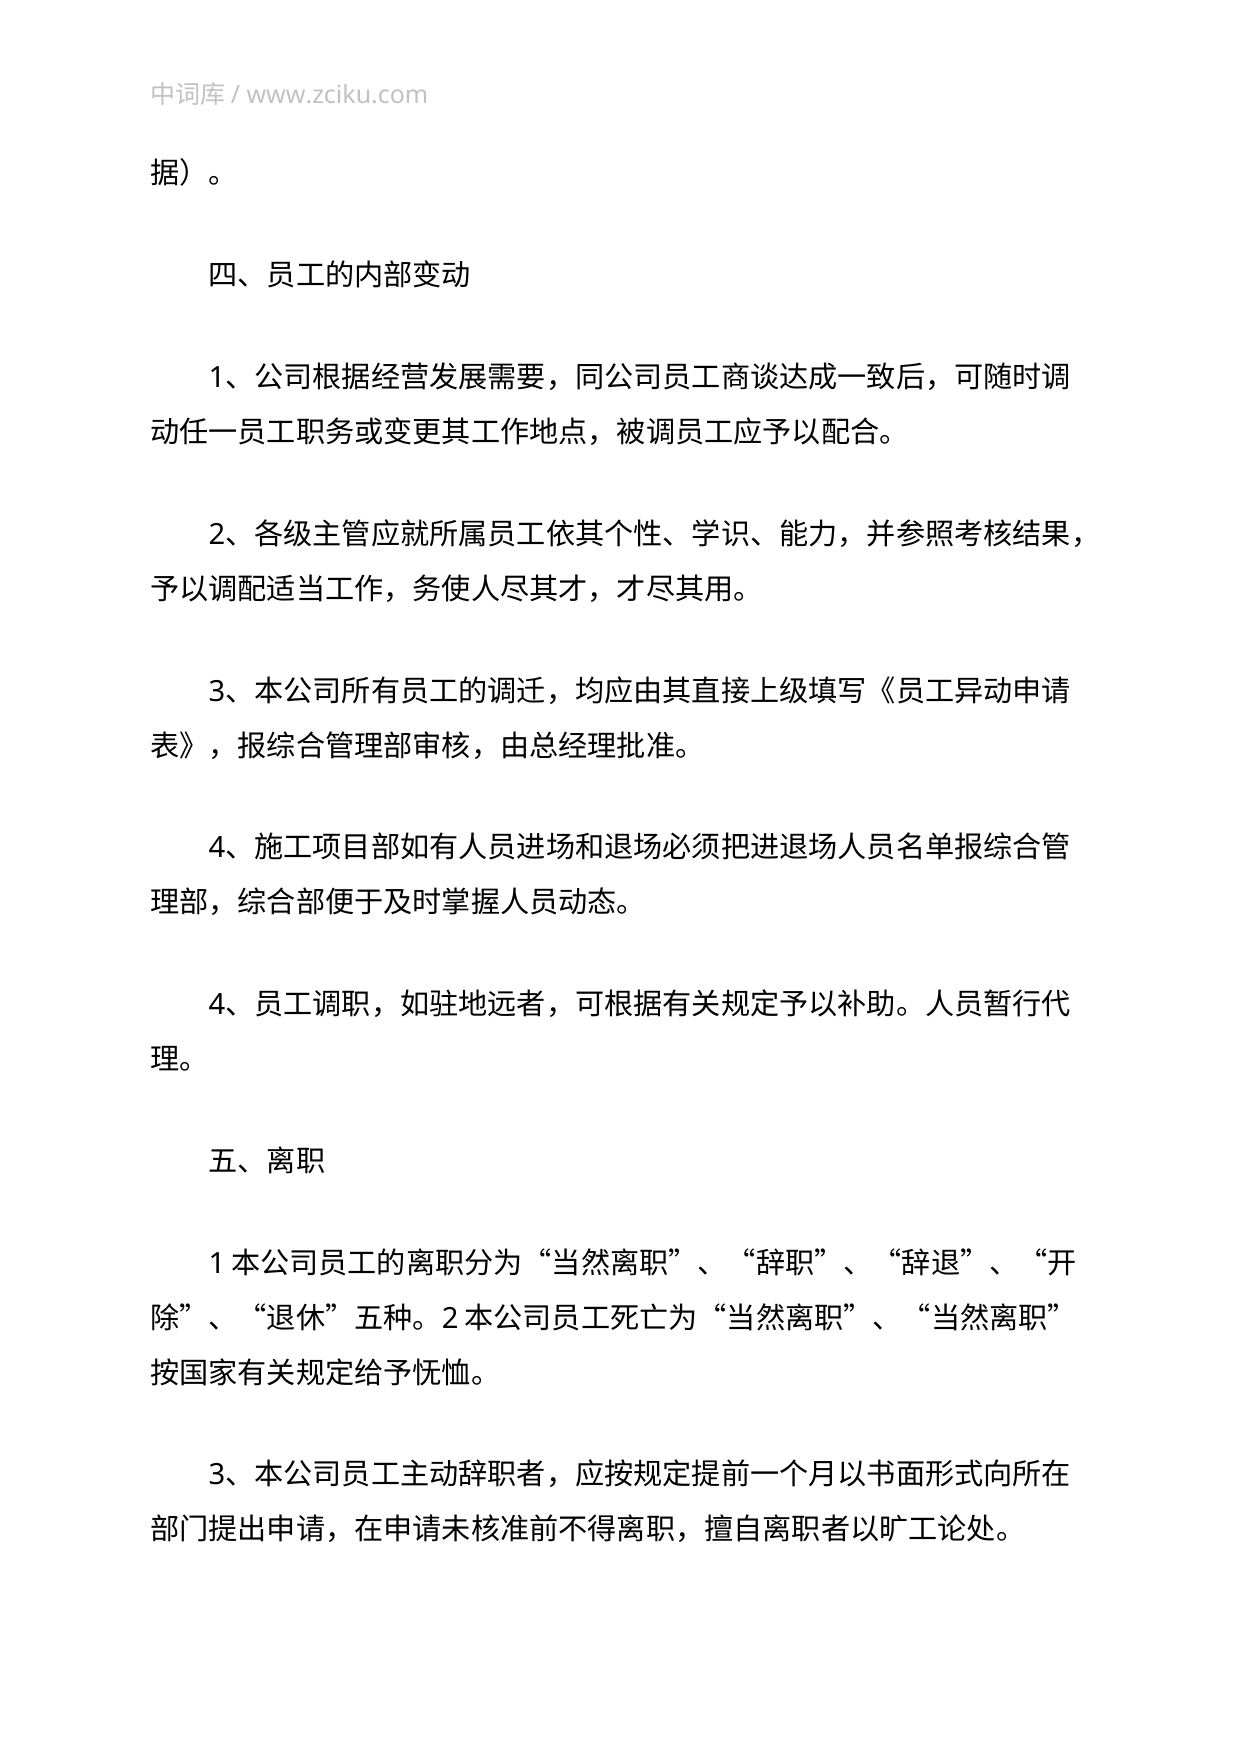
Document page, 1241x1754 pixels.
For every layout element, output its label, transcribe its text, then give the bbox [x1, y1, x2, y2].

text 2、各级主管应就所属员工依其个性、学识、能力，并参照考核结果，予以调配适当工作，务使人尽其才，才尽其用。 [150, 510, 1090, 608]
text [150, 150, 1090, 192]
text 3、本公司员工主动辞职者，应按规定提前一个月以书面形式向所在部门提出申请，在申请未核准前不得离职，擅自离职者以旷工论处。 [150, 1451, 1090, 1548]
text 1本公司员工的离职分为“当然离职”、“辞职”、“辞退”、“开除”、“退休”五种。2本公司员工死亡为“当然离职”、“当然离职”按国家有关规定给予怃恤。 [150, 1239, 1090, 1391]
text 4、施工项目部如有人员进场和退场必须把进退场人员名单报综合管理部，综合部便于及时掌握人员动态。 [150, 824, 1090, 921]
text 4、员工调职，如驻地远者，可根据有关规定予以补助。人员暂行代理。 [150, 981, 1090, 1078]
text 五、离职 [150, 1137, 1090, 1180]
text 3、本公司所有员工的调迁，均应由其直接上级填写《员工异动申请表》，报综合管理部审核，由总经理批准。 [150, 667, 1090, 764]
text 四、员工的内部变动 [150, 252, 1090, 294]
text 1、公司根据经营发展需要，同公司员工商谈达成一致后，可随时调动任一员工职务或变更其工作地点，被调员工应予以配合。 [150, 353, 1090, 451]
